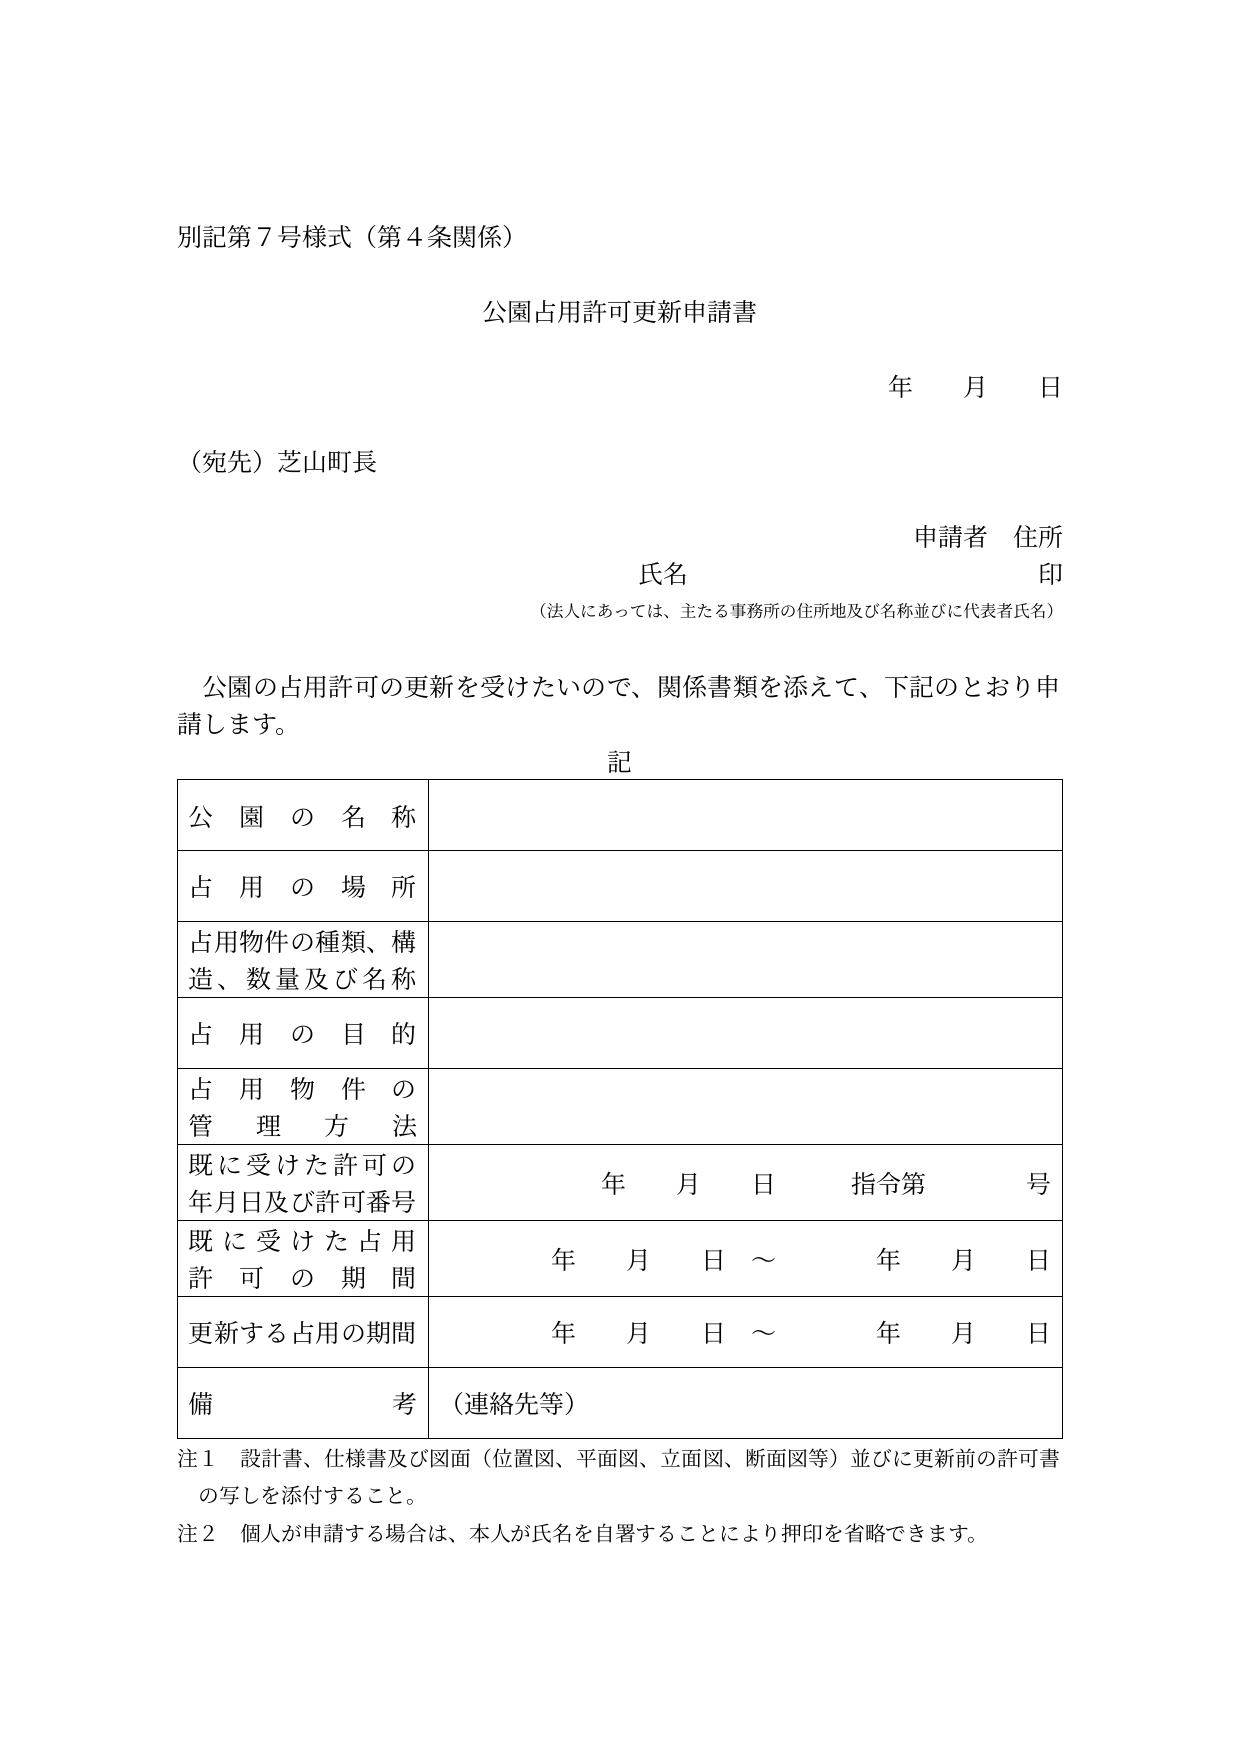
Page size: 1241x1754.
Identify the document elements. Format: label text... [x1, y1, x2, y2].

table_cell 占用の場所 [178, 851, 428, 921]
text （法人にあっては、主たる事務所の住所地及び名称並びに代表者氏名） [177, 592, 1063, 629]
text （宛先）芝山町長 [177, 442, 1063, 479]
text 注２ 個人が申請する場合は、本人が氏名を自署することにより押印を省略できます。 [177, 1514, 1063, 1551]
text 氏名 印 [177, 554, 1063, 592]
table_cell （連絡先等） [429, 1368, 1062, 1438]
table_cell 年 月 日 ～ 年 月 日 [429, 1221, 1062, 1296]
table_cell 占用物件の種類、構造、数量及び名称 [178, 922, 428, 997]
text 別記第７号様式（第４条関係） [177, 217, 1063, 254]
text 申請者 住所 [177, 517, 1063, 554]
text 注１ 設計書、仕様書及び図面（位置図、平面図、立面図、断面図等）並びに更新前の許可書の写しを添付すること。 [177, 1439, 1063, 1514]
table_cell 更新する占用の期間 [178, 1297, 428, 1367]
table_cell [429, 851, 1062, 921]
table_cell 年 月 日 ～ 年 月 日 [429, 1297, 1062, 1367]
table_cell 年 月 日 指令第 号 [429, 1145, 1062, 1220]
table_cell [429, 998, 1062, 1068]
table_cell 既に受けた占用 許可の期間 [178, 1221, 428, 1296]
table_cell 既に受けた許可の 年月日及び許可番号 [178, 1145, 428, 1220]
text 年 月 日 [177, 367, 1063, 404]
text 公園の占用許可の更新を受けたいので、関係書類を添えて、下記のとおり申請します。 [177, 667, 1063, 742]
text 公園占用許可更新申請書 [177, 292, 1063, 329]
table_cell 占用物件の 管理方法 [178, 1069, 428, 1144]
table_cell 占用の目的 [178, 998, 428, 1068]
table_cell [429, 1069, 1062, 1144]
table_header 公園の名称 [178, 780, 428, 850]
table_header [429, 780, 1062, 850]
table_cell [429, 922, 1062, 997]
text 記 [177, 742, 1063, 779]
table_cell 備考 [178, 1368, 428, 1438]
